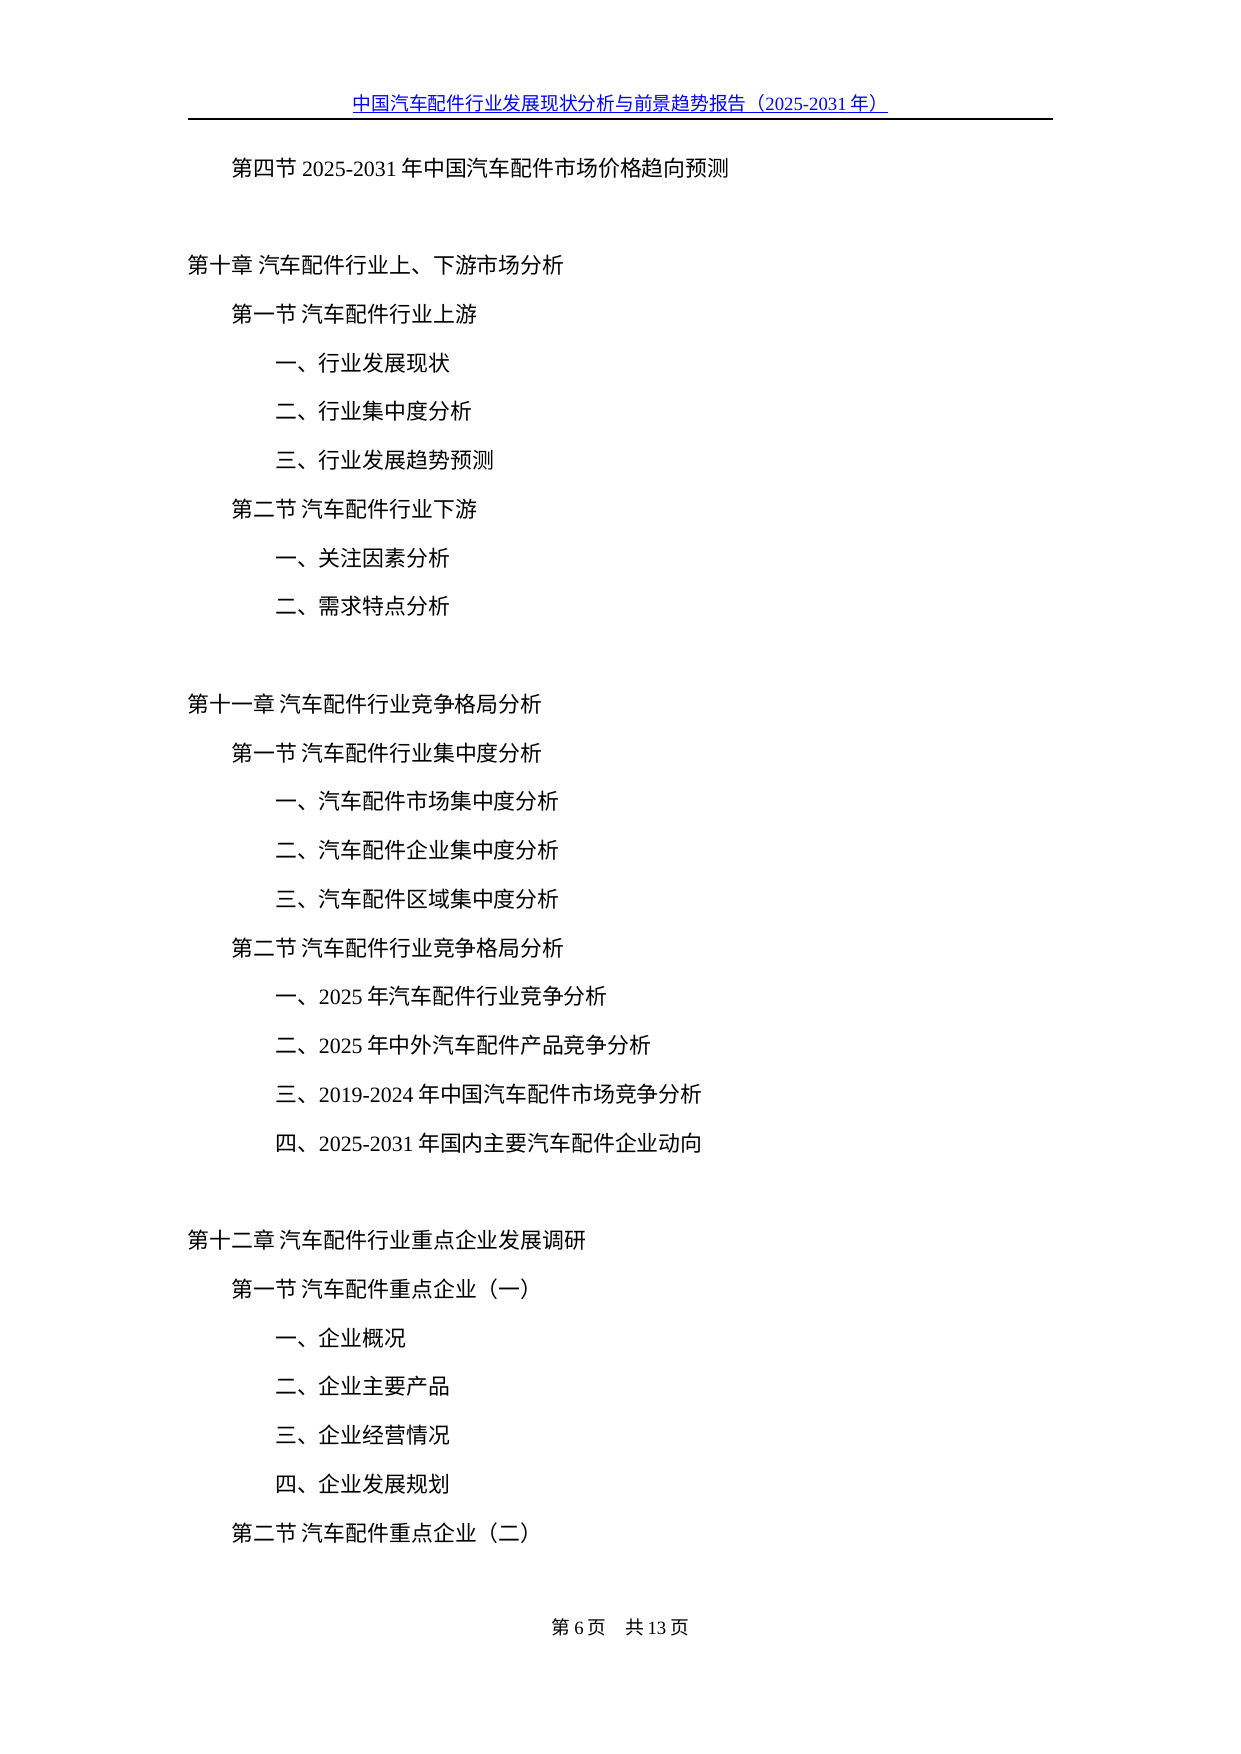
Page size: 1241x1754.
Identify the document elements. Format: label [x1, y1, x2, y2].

text [187, 150, 1053, 1548]
